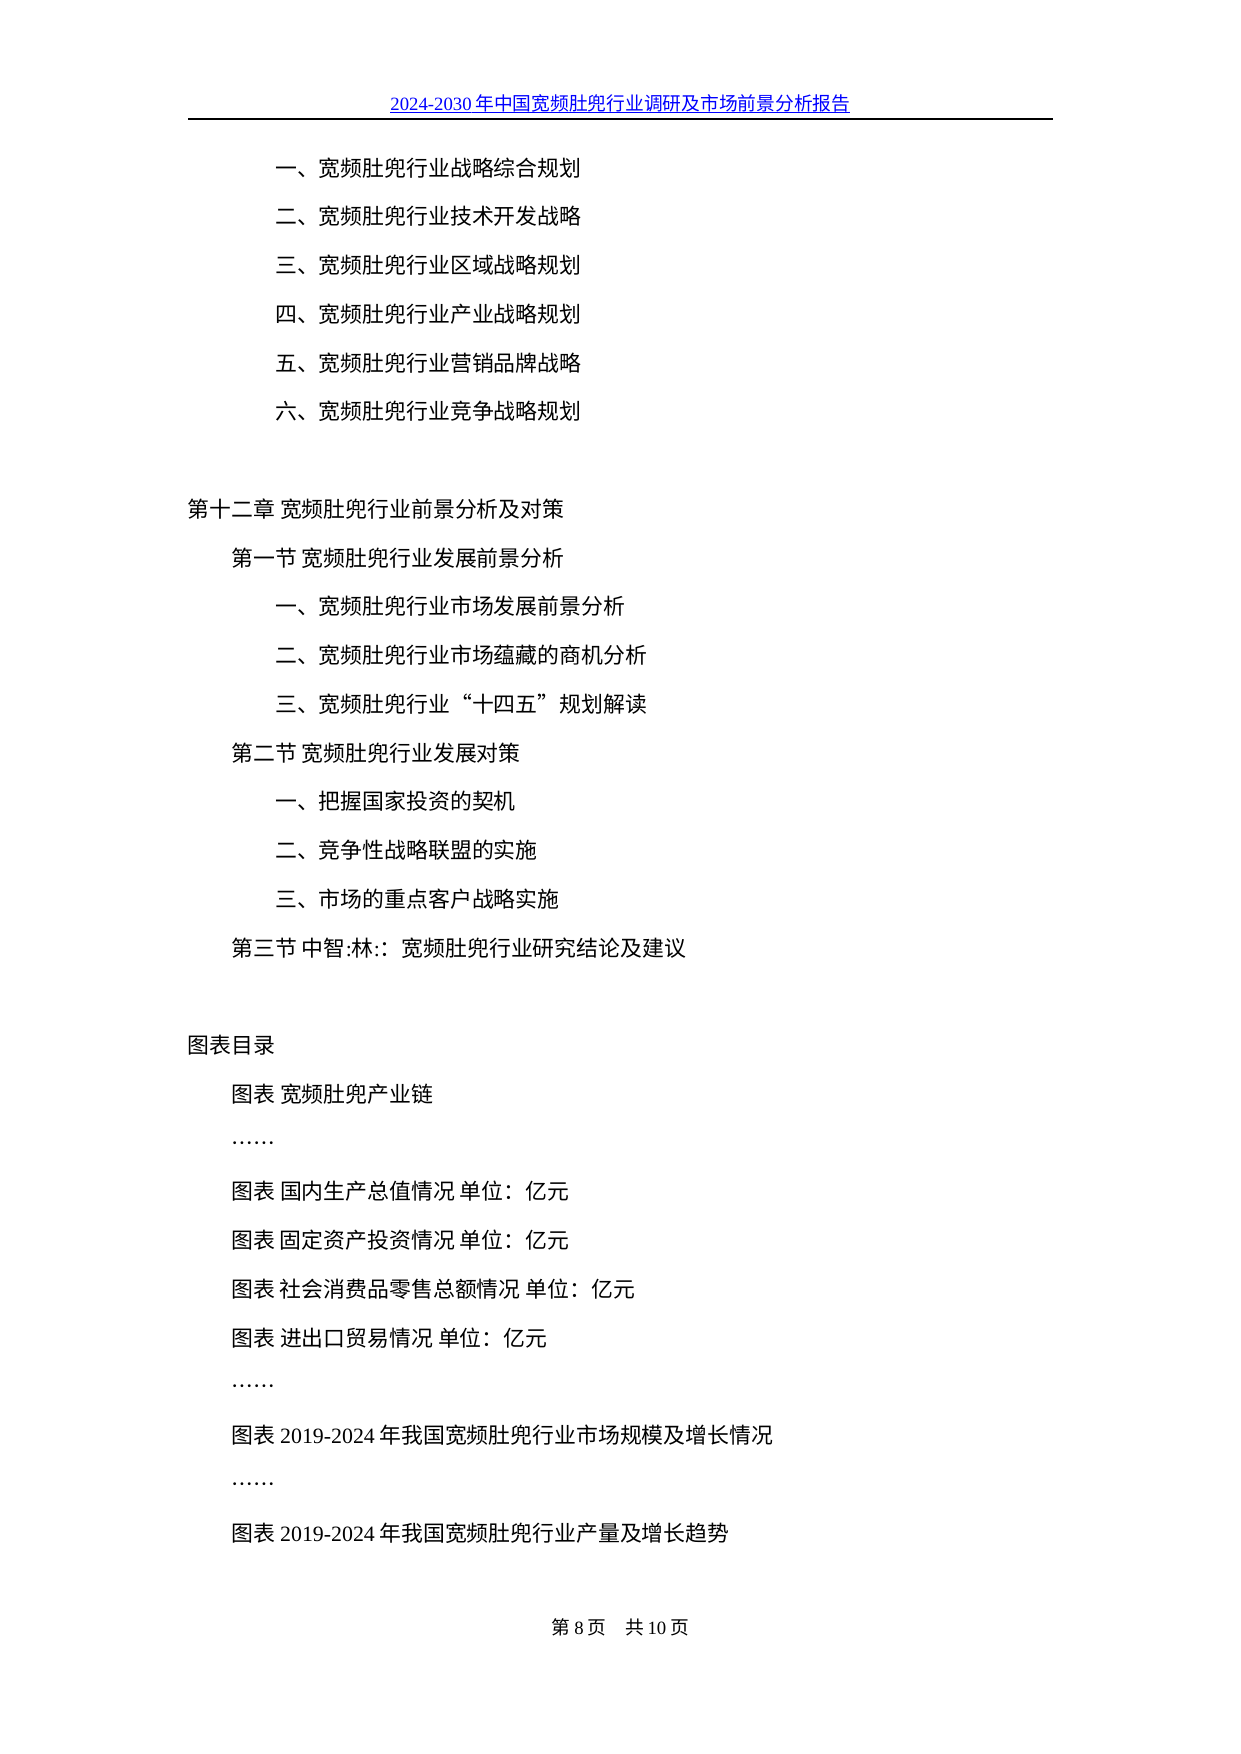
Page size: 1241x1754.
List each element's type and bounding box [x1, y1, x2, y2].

text [187, 150, 1053, 1548]
